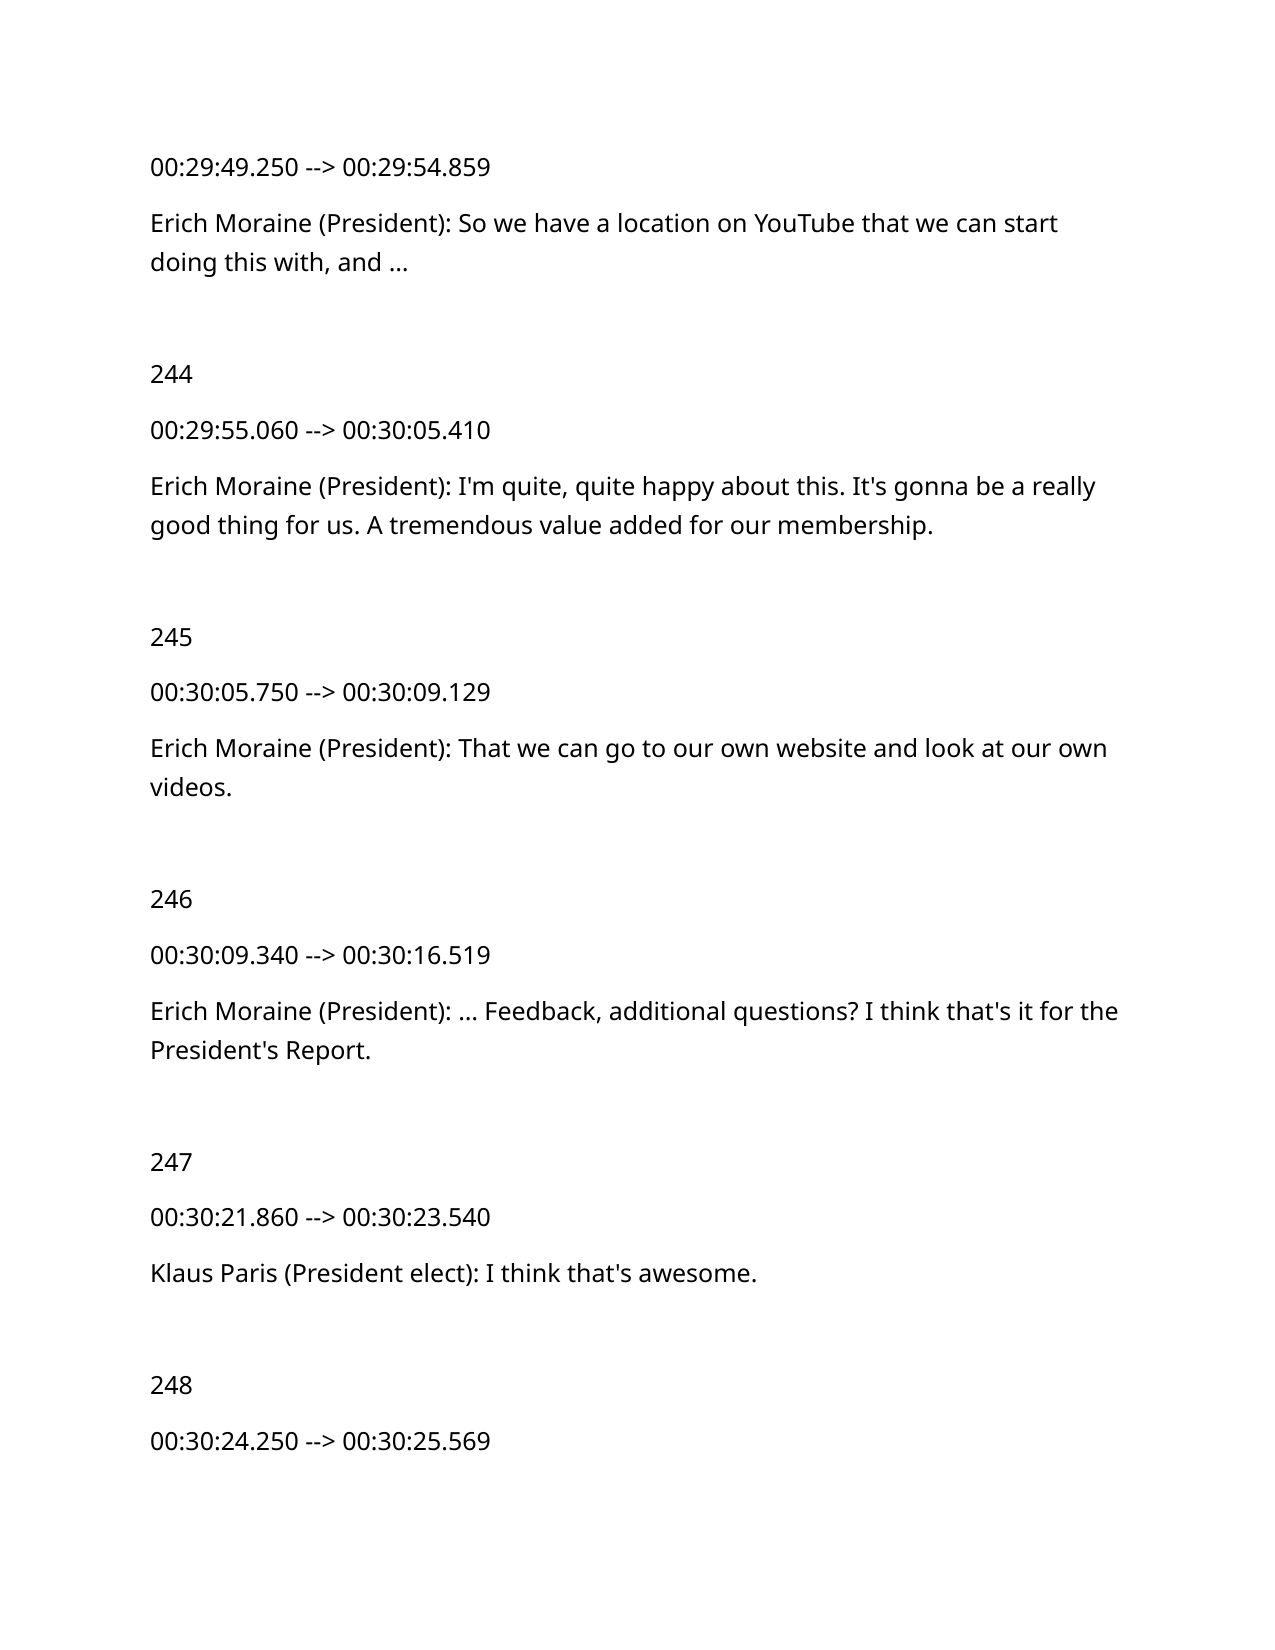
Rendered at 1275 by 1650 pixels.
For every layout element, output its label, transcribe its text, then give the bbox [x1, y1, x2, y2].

text 245 [150, 619, 1125, 653]
text 247 [150, 1144, 1125, 1178]
text Erich Moraine (President): That we can go to our own website and look at our own videos. [150, 731, 1125, 804]
text 00:29:55.060 --> 00:30:05.410 [150, 412, 1125, 447]
text Erich Moraine (President): I'm quite, quite happy about this. It's gonna be a really good thing for us. A tremendous value added for our membership. [150, 468, 1125, 542]
text Erich Moraine (President): … Feedback, additional questions? I think that's it for the President's Report. [150, 993, 1125, 1067]
text 00:29:49.250 --> 00:29:54.859 [150, 150, 1125, 184]
text Klaus Paris (President elect): I think that's awesome. [150, 1256, 1125, 1290]
text 00:30:21.860 --> 00:30:23.540 [150, 1200, 1125, 1234]
text 00:30:09.340 --> 00:30:16.519 [150, 937, 1125, 972]
text 248 [150, 1367, 1125, 1402]
text 00:30:24.250 --> 00:30:25.569 [150, 1423, 1125, 1457]
text Erich Moraine (President): So we have a location on YouTube that we can start doing this with, and … [150, 206, 1125, 279]
text 00:30:05.750 --> 00:30:09.129 [150, 675, 1125, 709]
text 244 [150, 357, 1125, 391]
text 246 [150, 882, 1125, 916]
